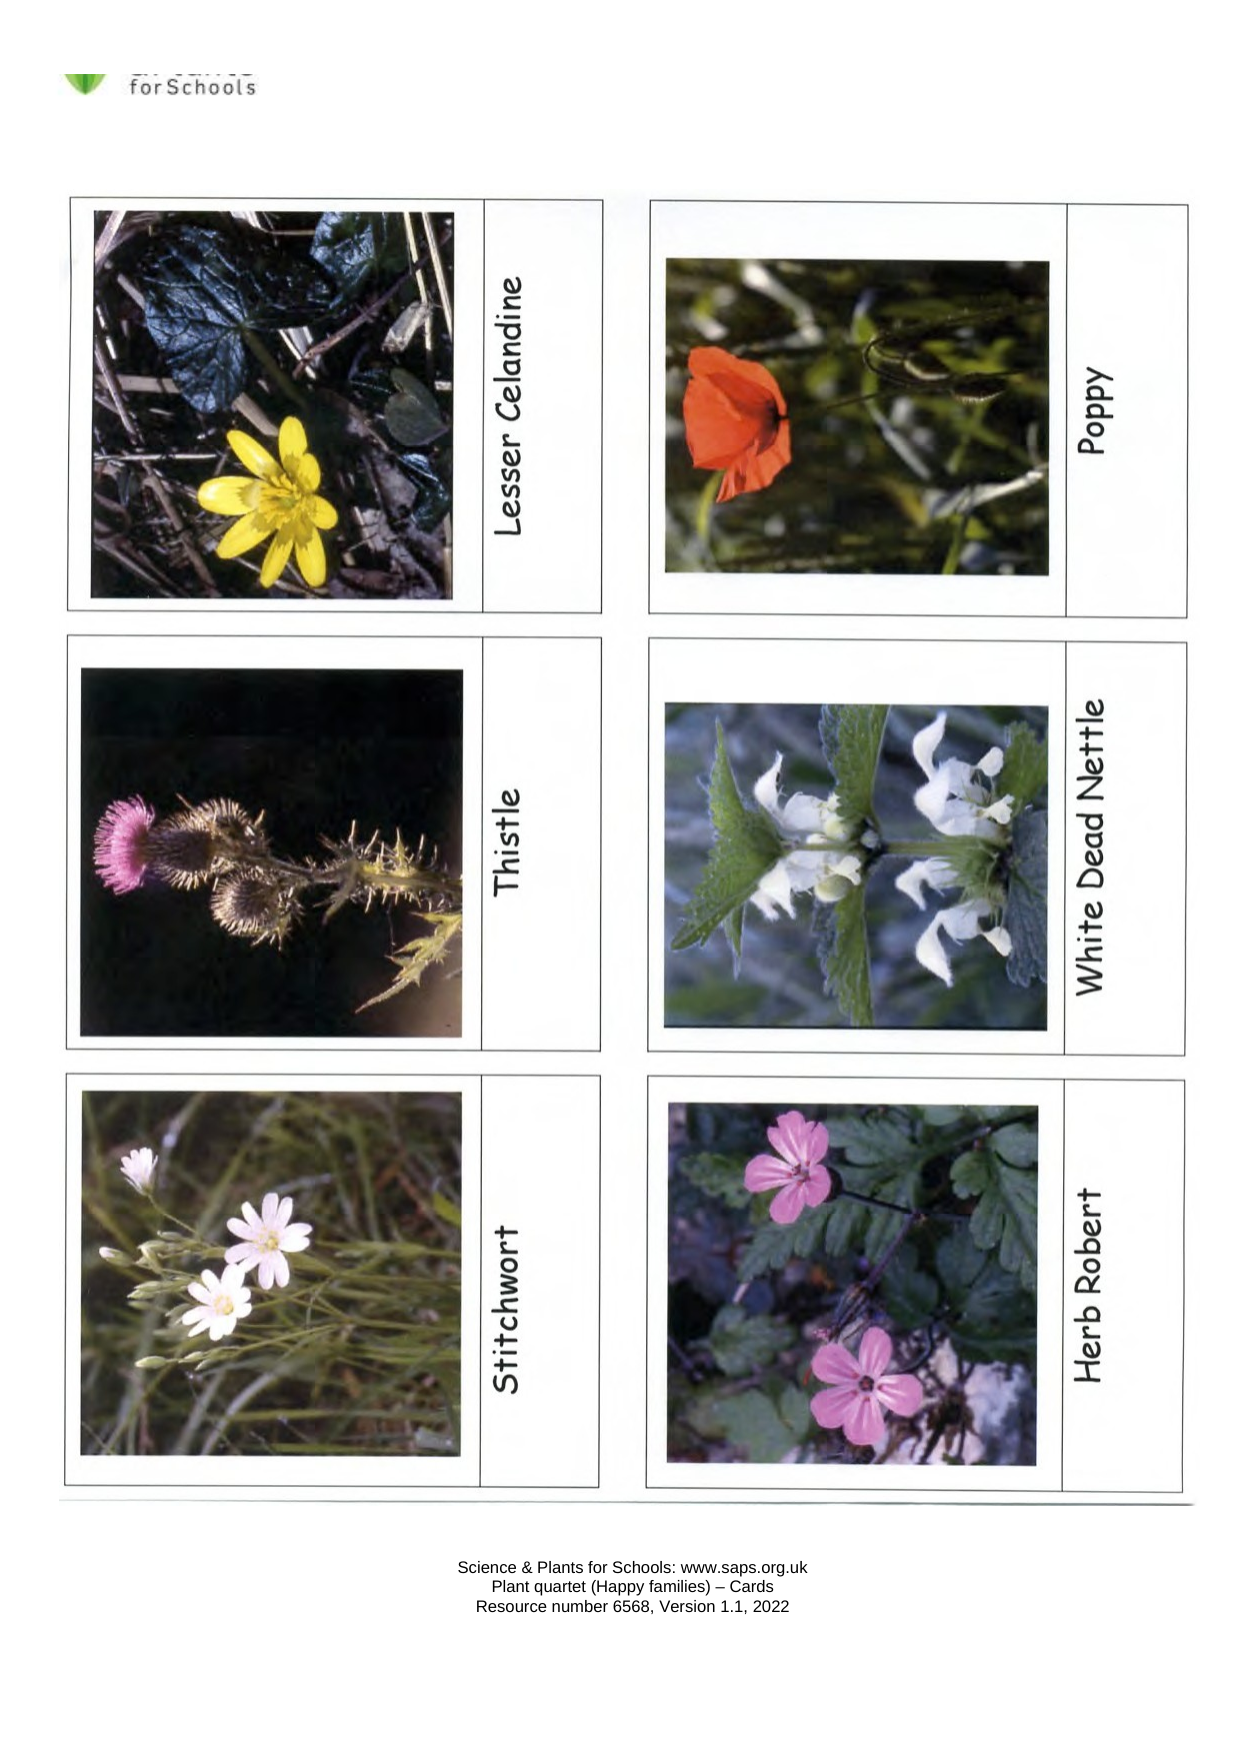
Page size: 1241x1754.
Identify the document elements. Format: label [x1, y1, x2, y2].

picture [59, 189, 1200, 1506]
picture [33, 74, 278, 144]
